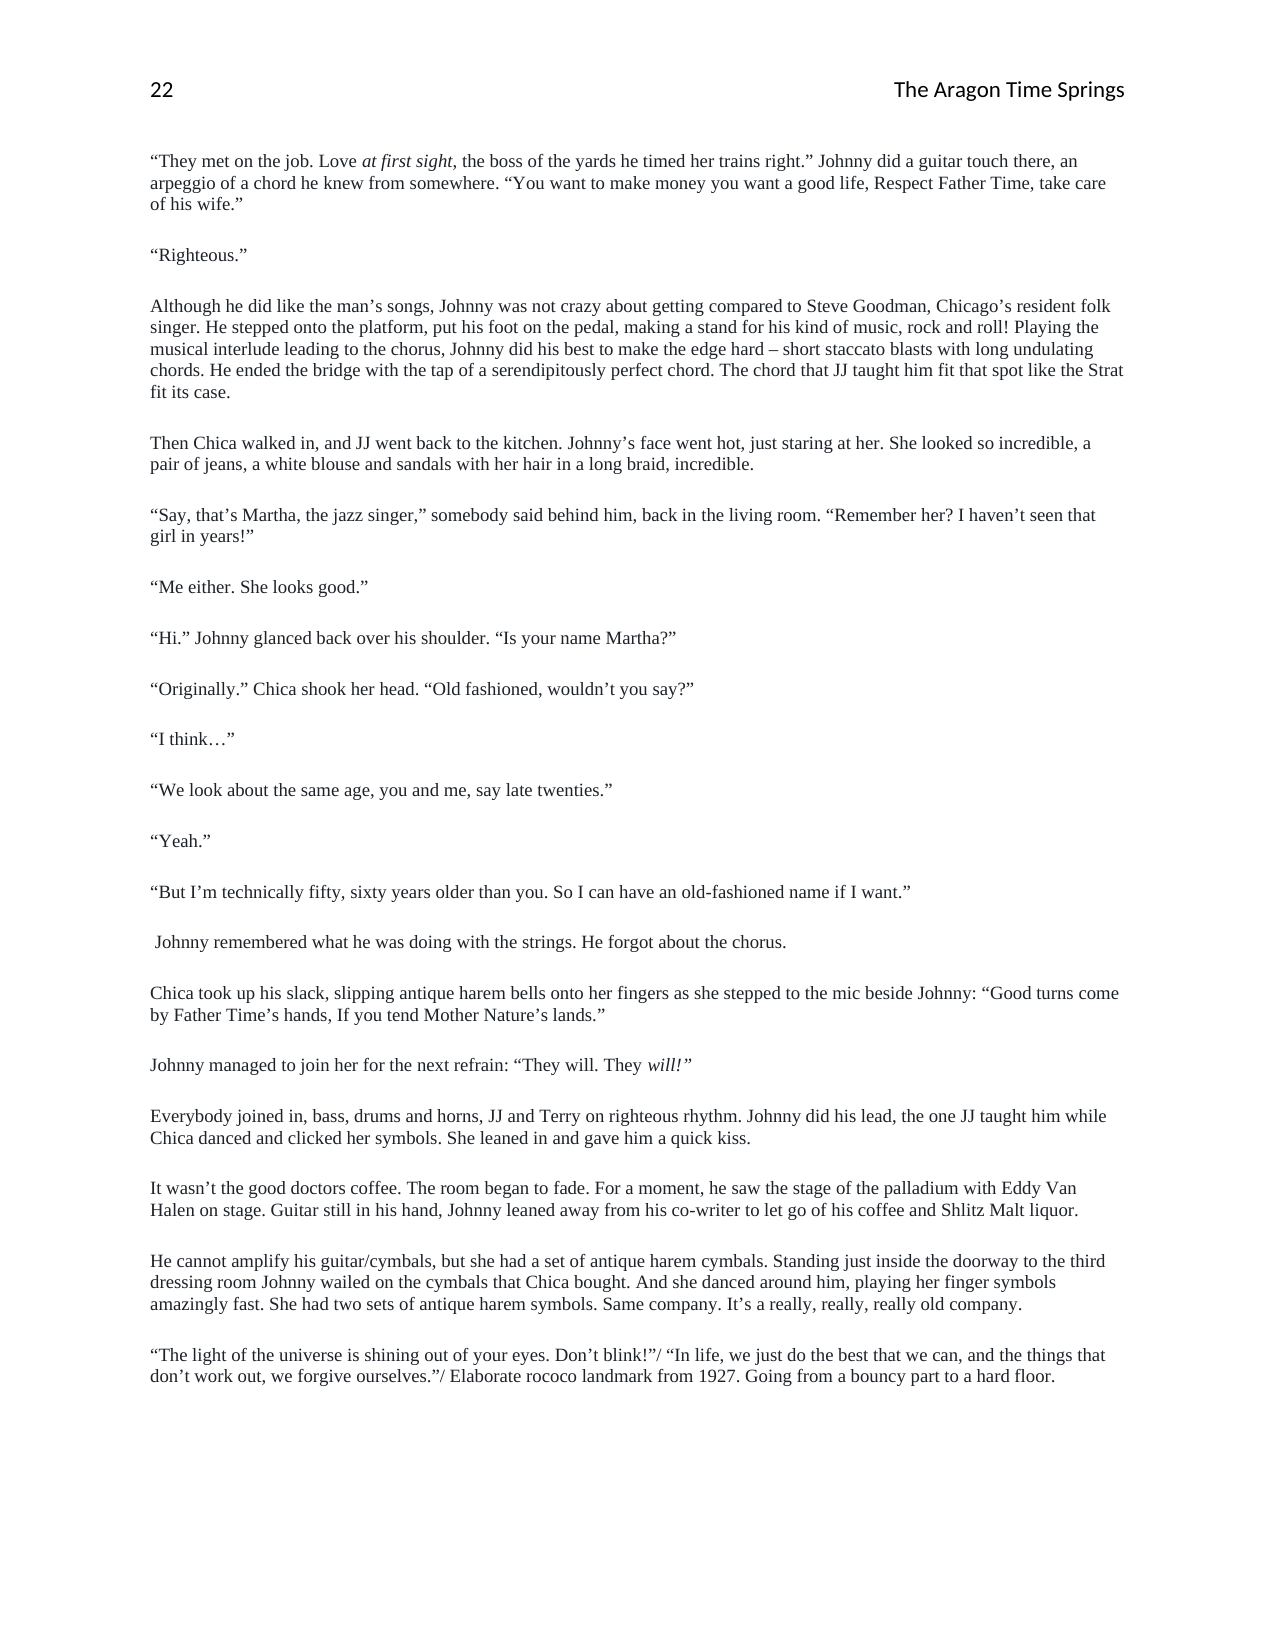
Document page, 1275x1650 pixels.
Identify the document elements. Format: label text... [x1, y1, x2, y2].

text It wasn’t the good doctors coffee. The room began to fade. For a moment, he saw the stage of the palladium with Eddy Van Halen on stage. Guitar still in his hand, Johnny leaned away from his co-writer to let go of his coffee and Shlitz Malt liquor. [150, 1177, 1125, 1220]
text “They met on the job. Love at first sight, the boss of the yards he timed her trains right.” Johnny did a guitar touch there, an arpeggio of a chord he knew from somewhere. “You want to make money you want a good life, Respect Father Time, take care of his wife.” [150, 150, 1125, 215]
text “Me either. She looks good.” [150, 576, 1125, 598]
text Although he did like the man’s songs, Johnny was not crazy about getting compared to Steve Goodman, Chicago’s resident folk singer. He stepped onto the platform, put his foot on the pedal, making a stand for his kind of music, rock and roll! Playing the musical interlude leading to the chorus, Johnny did his best to make the edge hard – short staccato blasts with long undulating chords. He ended the bridge with the tap of a serendipitously perfect chord. The chord that JJ taught him fit that spot like the Strat fit its case. [150, 294, 1125, 402]
text “Hi.” Johnny glanced back over his shoulder. “Is your name Martha?” [150, 627, 1125, 648]
text “Righteous.” [150, 244, 1125, 265]
text “I think…” [150, 728, 1125, 750]
text He cannot amplify his guitar/cymbals, but she had a set of antique harem cymbals. Standing just inside the doorway to the third dressing room Johnny wailed on the cymbals that Chica bought. And she danced around him, playing her finger symbols amazingly fast. She had two sets of antique harem symbols. Same company. It’s a really, really, really old company. [150, 1249, 1125, 1314]
text “We look about the same age, you and me, say late twenties.” [150, 779, 1125, 801]
text Then Chica walked in, and JJ went back to the kitchen. Johnny’s face went hot, just staring at her. She looked so incredible, a pair of jeans, a white blouse and sandals with her hair in a long braid, incredible. [150, 432, 1125, 475]
text Johnny managed to join her for the next refrain: “They will. They will!” [150, 1054, 1125, 1076]
text Johnny remembered what he was doing with the strings. He forgot about the chorus. [150, 931, 1125, 953]
text “But I’m technically fifty, sixty years older than you. So I can have an old-fashioned name if I want.” [150, 881, 1125, 902]
text “Say, that’s Martha, the jazz singer,” somebody said behind him, back in the living room. “Remember her? I haven’t seen that girl in years!” [150, 504, 1125, 547]
text Chica took up his slack, slipping antique harem bells onto her fingers as she stepped to the mic beside Johnny: “Good turns come by Father Time’s hands, If you tend Mother Nature’s lands.” [150, 982, 1125, 1025]
text Everybody joined in, bass, drums and horns, JJ and Terry on righteous rhythm. Johnny did his lead, the one JJ taught him while Chica danced and clicked her symbols. She leaned in and gave him a quick kiss. [150, 1105, 1125, 1148]
text “Originally.” Chica shook her head. “Old fashioned, wouldn’t you say?” [150, 678, 1125, 699]
text “Yeah.” [150, 830, 1125, 851]
text “The light of the universe is shining out of your eyes. Don’t blink!”/ “In life, we just do the best that we can, and the things that don’t work out, we forgive ourselves.”/ Elaborate rococo landmark from 1927. Going from a bouncy part to a hard floor. [150, 1343, 1125, 1387]
